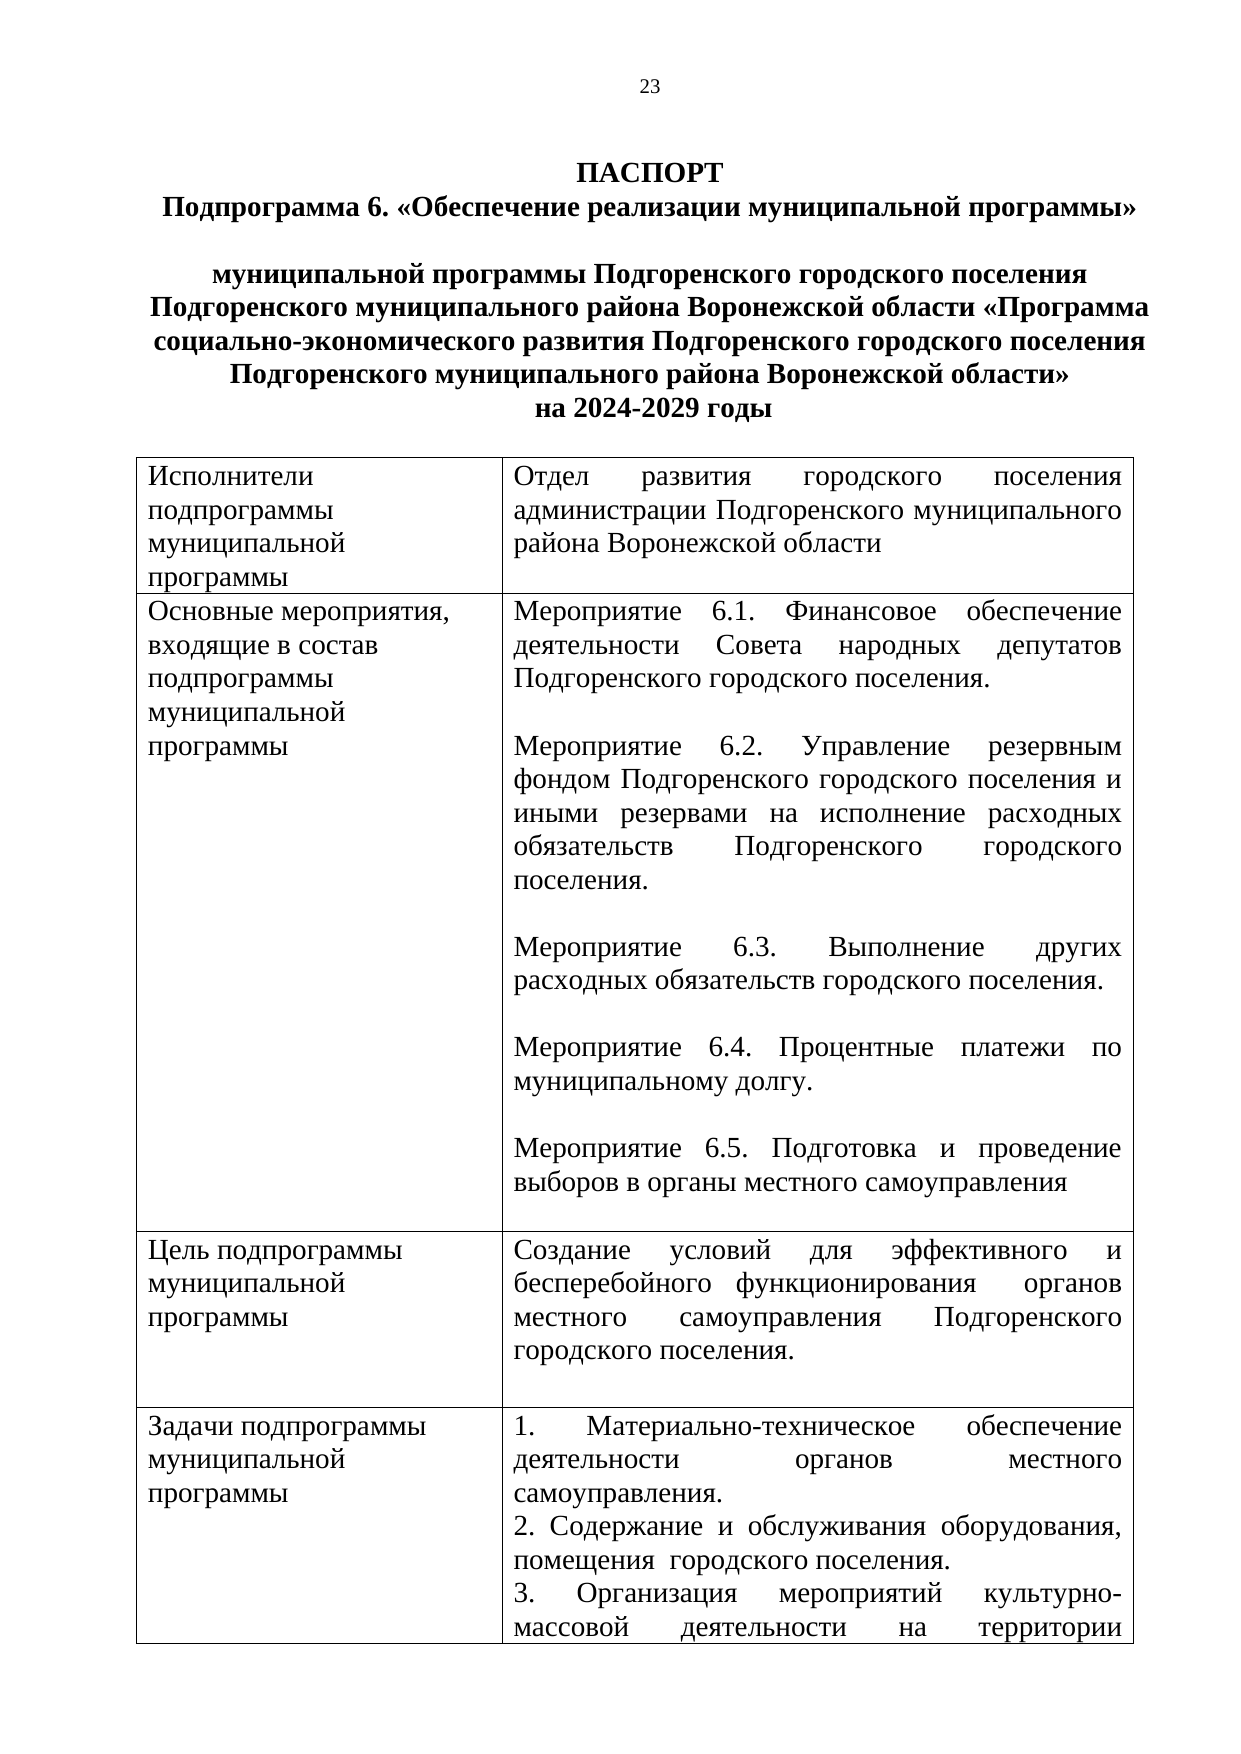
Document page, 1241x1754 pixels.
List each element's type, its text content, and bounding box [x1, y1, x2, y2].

table_cell Мероприятие 6.1. Финансовое обеспечение деятельности Совета народных депутатов Подгоренского городского поселения. Мероприятие 6.2. Управление резервным фондом Подгоренского городского поселения и иными резервами на исполнение расходных обязательств Подгоренского городского поселения. Мероприятие 6.3. Выполнение других расходных обязательств городского поселения. Мероприятие 6.4. Процентные платежи по муниципальному долгу. Мероприятие 6.5. Подготовка и проведение выборов в органы местного самоуправления [503, 594, 1133, 1231]
table_cell Основные мероприятия, входящие в состав подпрограммы муниципальной программы [137, 594, 502, 1231]
table_header Отдел развития городского поселения администрации Подгоренского муниципального района Воронежской области [503, 458, 1133, 592]
table_cell Цель подпрограммы муниципальной программы [137, 1232, 502, 1407]
table_cell Создание условий для эффективного и бесперебойного функционирования органов местного самоуправления Подгоренского городского поселения. [503, 1232, 1133, 1407]
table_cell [503, 1408, 1133, 1643]
text Подпрограмма 6. «Обеспечение реализации муниципальной программы» [148, 189, 1152, 222]
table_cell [137, 1408, 502, 1643]
table_header Исполнители подпрограммы муниципальной программы [137, 458, 502, 592]
text Подгоренского муниципального района Воронежской области «Программа социально-экономического развития Подгоренского городского поселения Подгоренского муниципального района Воронежской области» [148, 289, 1152, 390]
text муниципальной программы Подгоренского городского поселения [148, 256, 1152, 289]
text на 2024-2029 годы [148, 390, 1152, 424]
text ПАСПОРТ [148, 155, 1152, 189]
